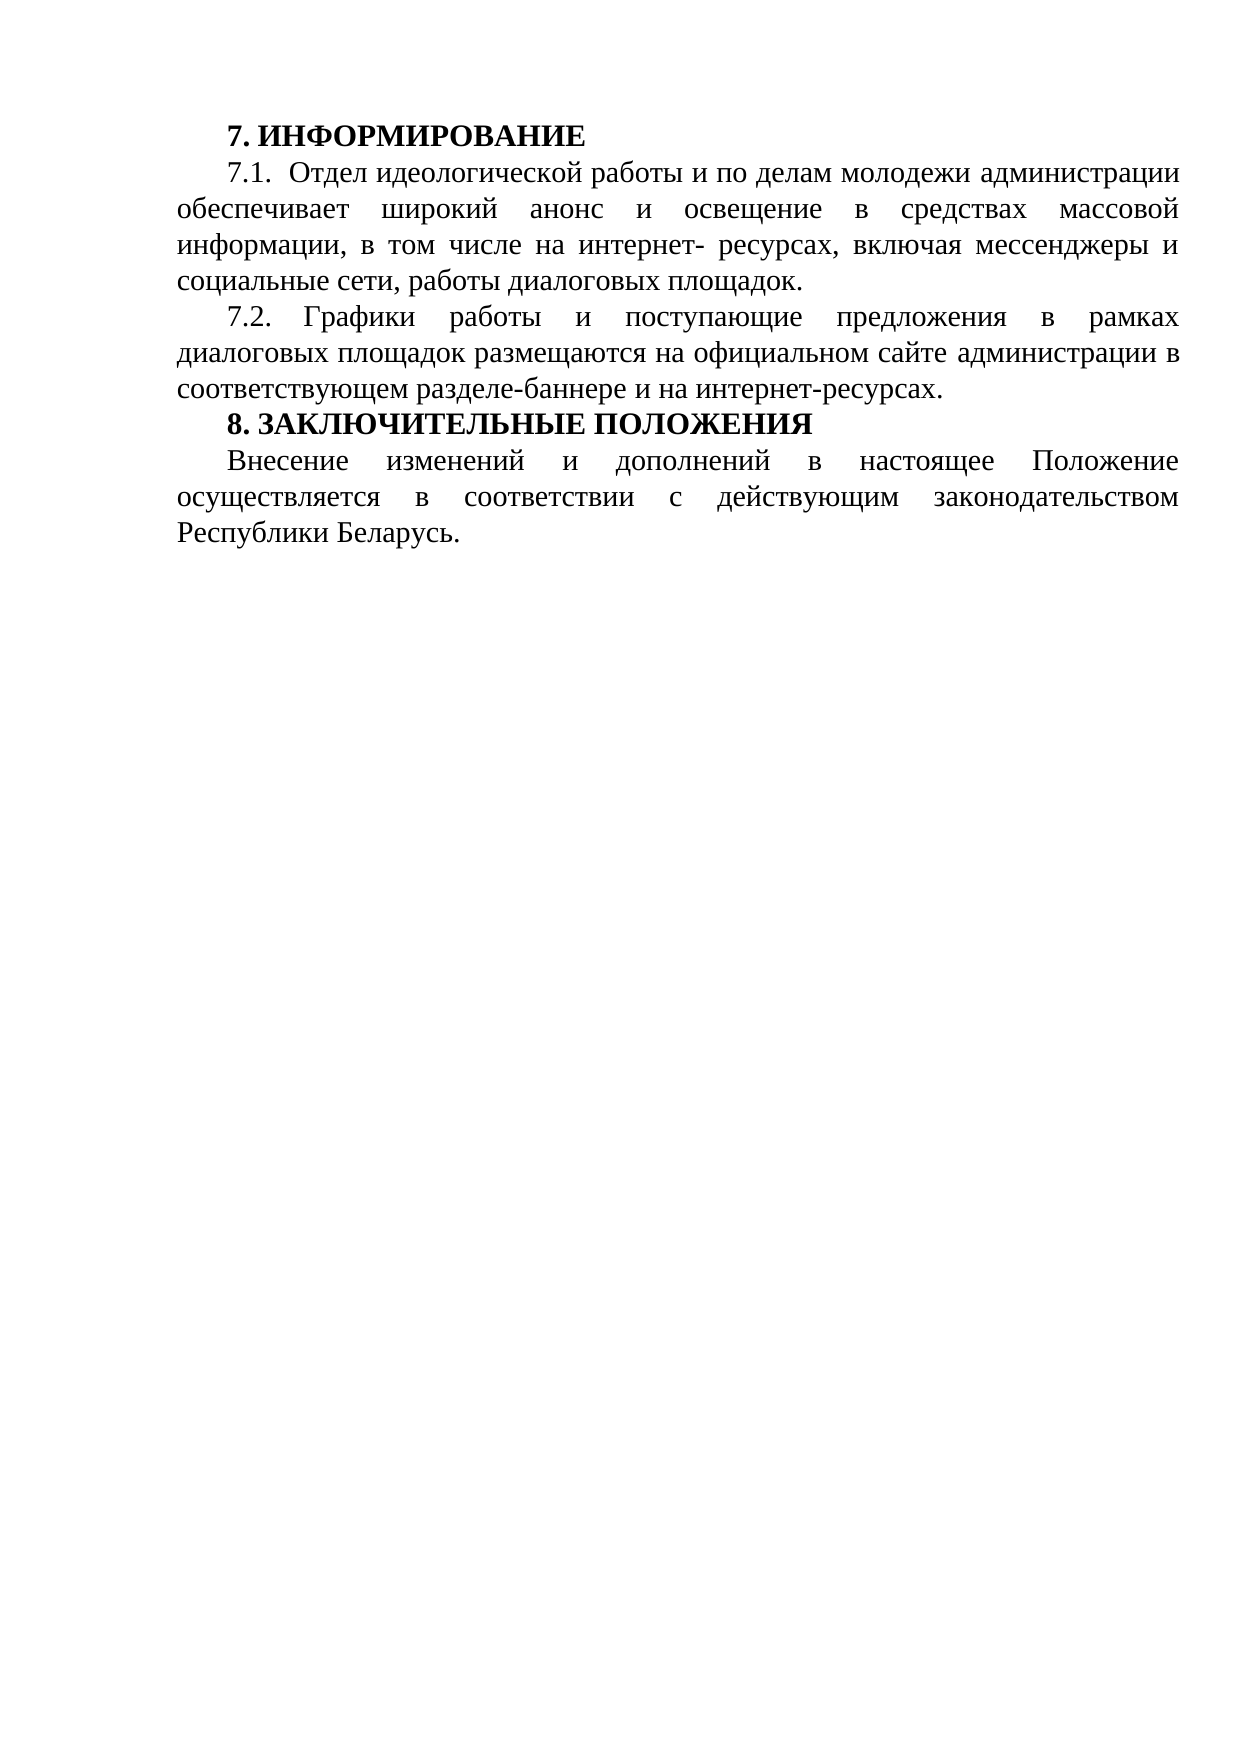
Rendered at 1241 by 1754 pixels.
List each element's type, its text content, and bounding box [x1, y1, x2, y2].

list Отдел идеологической работы и по делам молодежи администрации обеспечивает широкий анонс и освещение в средствах массовой информации, в том числе на интернет- ресурсах, включая мессенджеры и социальные сети, работы диалоговых площадок. [177, 153, 1180, 297]
list ИНФОРМИРОВАНИЕ [177, 117, 1182, 153]
list Графики работы и поступающие предложения в рамках диалоговых площадок размещаются на официальном сайте администрации в соответствующем разделе-баннере и на интернет-ресурсах. [177, 297, 1180, 406]
list ЗАКЛЮЧИТЕЛЬНЫЕ ПОЛОЖЕНИЯ [177, 406, 1182, 442]
text Внесение изменений и дополнений в настоящее Положение осуществляется в соответствии с действующим законодательством Республики Беларусь. [177, 442, 1180, 550]
